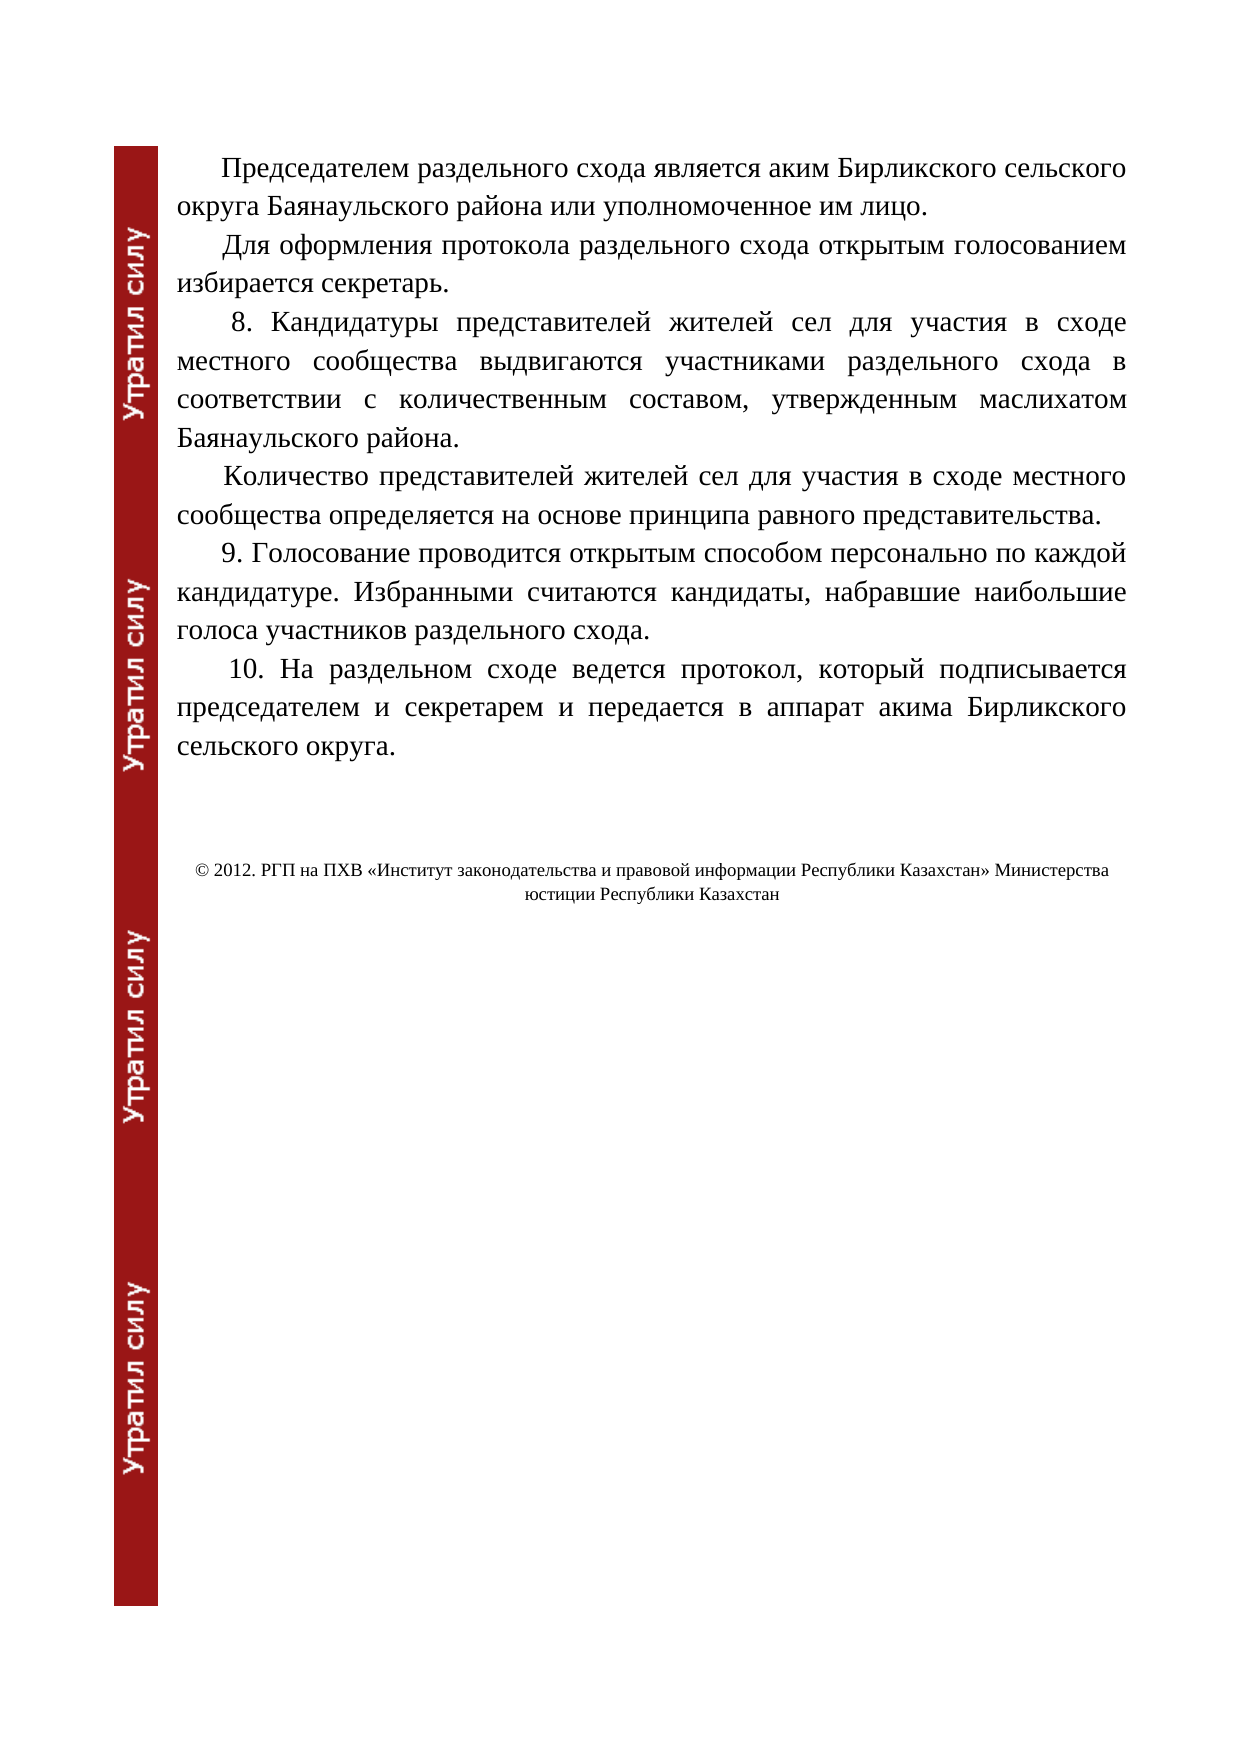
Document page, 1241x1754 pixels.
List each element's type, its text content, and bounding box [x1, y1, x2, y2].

picture [114, 646, 158, 651]
picture [114, 762, 158, 858]
picture [114, 222, 158, 227]
picture [114, 146, 158, 150]
picture [114, 530, 158, 535]
text © 2012. РГП на ПХВ «Институт законодательства и правовой информации Республики Казахстан» Министерства юстиции Республики Казахстан [112, 858, 1128, 905]
picture [114, 299, 158, 304]
text Для оформления протокола раздельного схода открытым голосованием избирается секретарь. [112, 227, 1128, 299]
text 10. На раздельном сходе ведется протокол, который подписывается председателем и секретарем и передается в аппарат акима Бирликского сельского округа. [112, 651, 1128, 762]
text 9. Голосование проводится открытым способом персонально по каждой кандидатуре. Избранными считаются кандидаты, набравшие наибольшие голоса участников раздельного схода. [112, 535, 1128, 646]
text 8. Кандидатуры представителей жителей сел для участия в сходе местного сообщества выдвигаются участниками раздельного схода в соответствии с количественным составом, утвержденным маслихатом Баянаульского района. [112, 304, 1128, 453]
picture [114, 905, 158, 1606]
picture [114, 453, 158, 458]
text Председателем раздельного схода является аким Бирликского сельского округа Баянаульского района или уполномоченное им лицо. [112, 150, 1128, 222]
text Количество представителей жителей сел для участия в сходе местного сообщества определяется на основе принципа равного представительства. [112, 458, 1128, 530]
